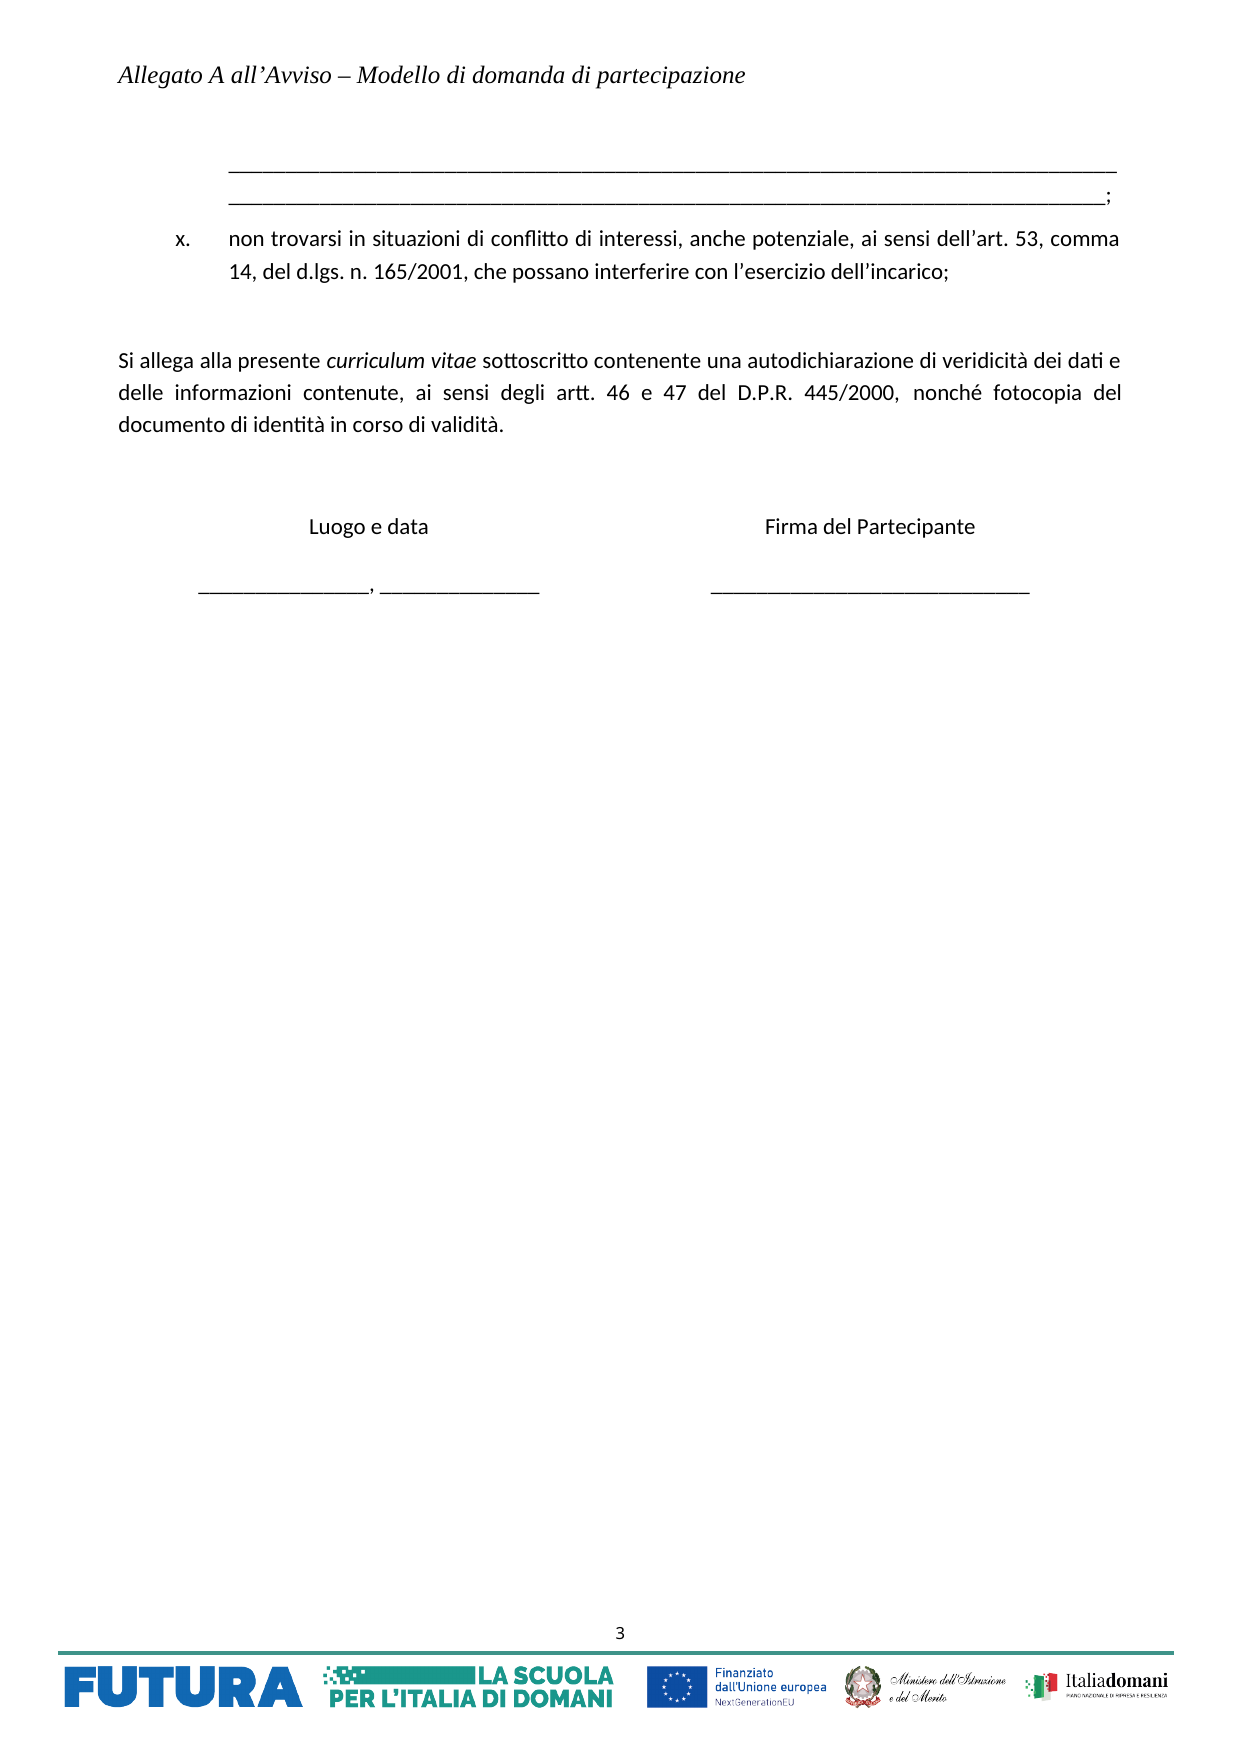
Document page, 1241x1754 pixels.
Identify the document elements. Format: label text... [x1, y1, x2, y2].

list non trovarsi in situazioni di conflitto di interessi, anche potenziale, ai sensi dell’art. 53, comma 14, del d.lgs. n. 165/2001, che possano interferire con l’esercizio dell’incarico; [191, 224, 1122, 285]
table_header Luogo e data [118, 500, 619, 556]
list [228, 148, 1122, 208]
table_cell ____________________________ [620, 556, 1121, 613]
table_cell _______________, ______________ [118, 556, 619, 613]
picture [62, 1663, 1170, 1711]
text Si allega alla presente curriculum vitae sottoscritto contenente una autodichiarazione di veridicità dei dati e delle informazioni contenute, ai sensi degli artt. 46 e 47 del D.P.R. 445/2000, nonché fotocopia del documento di identità in corso di validità. [118, 346, 1122, 438]
table_header Firma del Partecipante [620, 500, 1121, 556]
